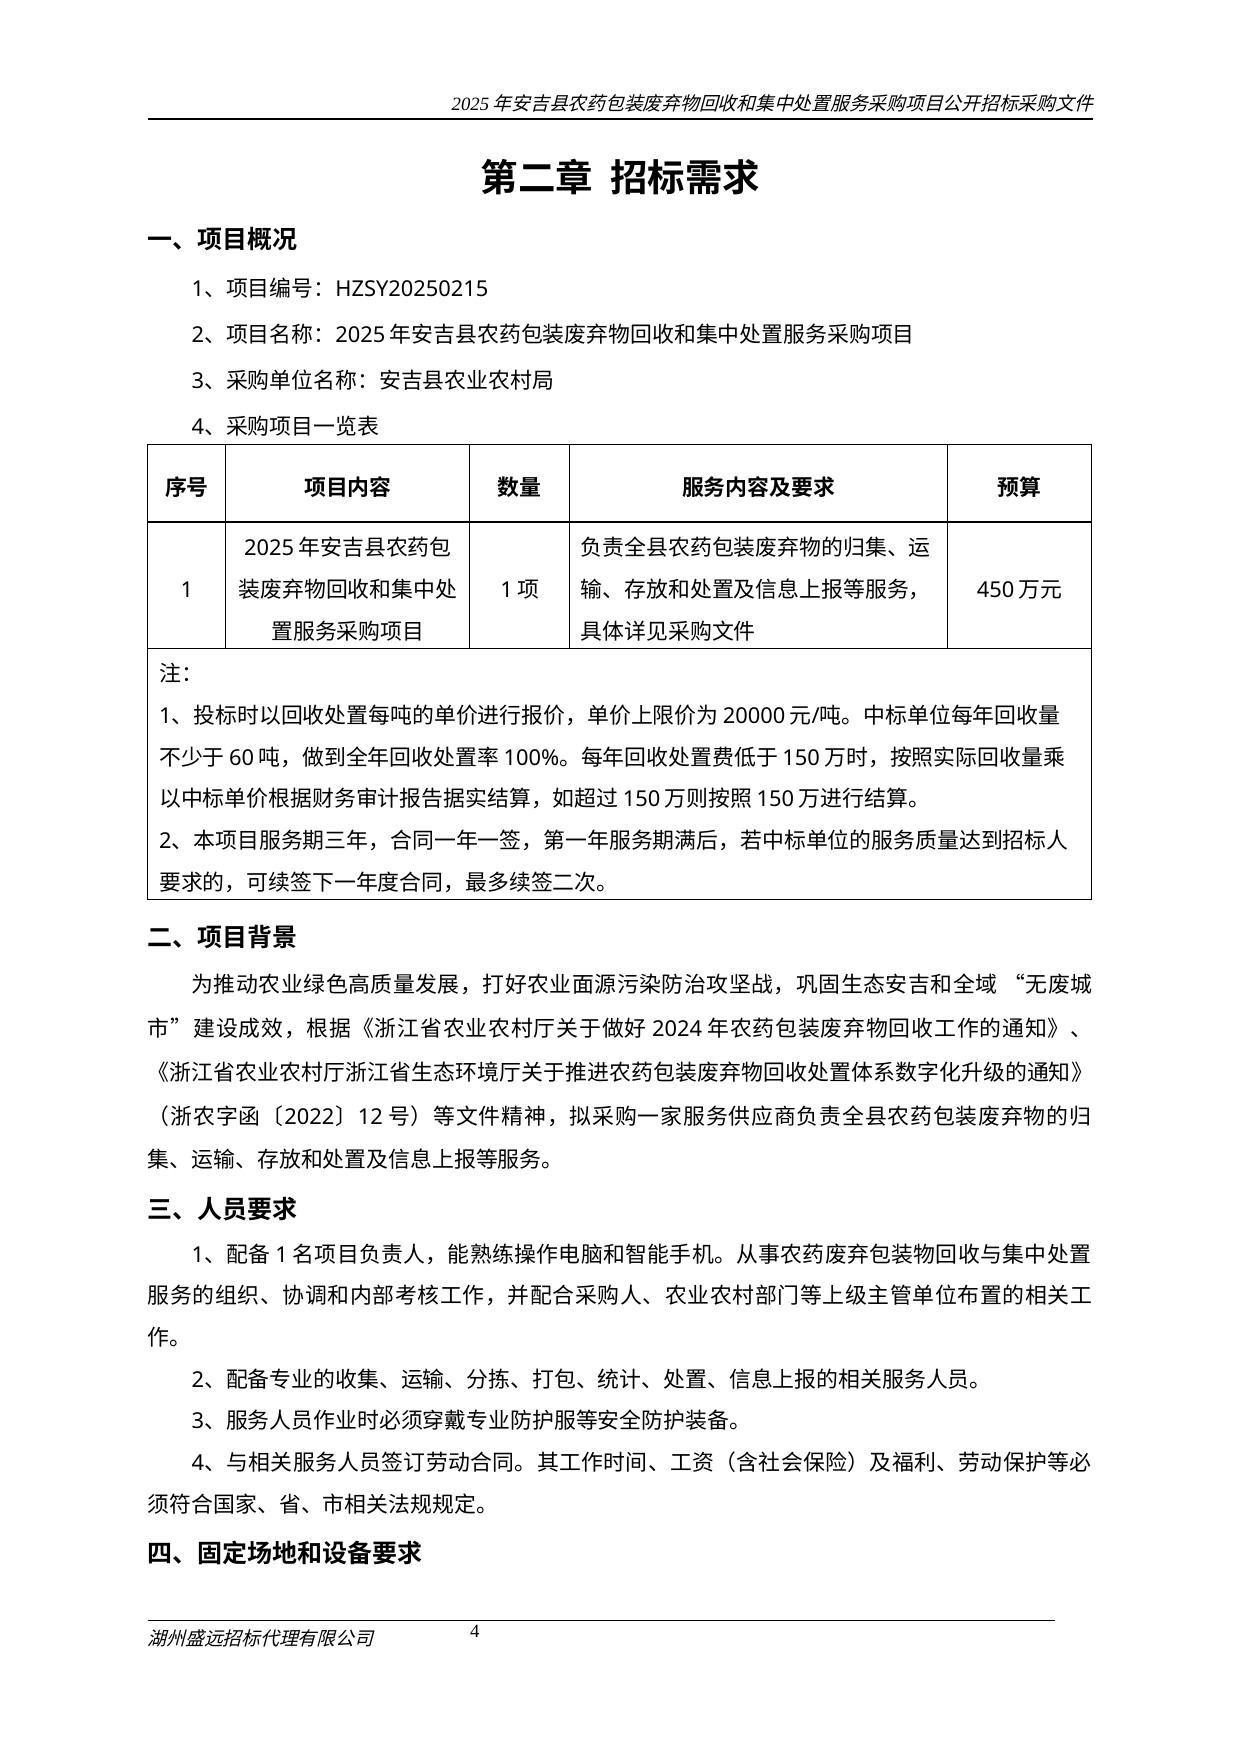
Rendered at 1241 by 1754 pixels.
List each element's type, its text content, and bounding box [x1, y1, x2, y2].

table_header 服务内容及要求 [570, 445, 947, 521]
subtitle 二、项目背景 [148, 899, 1093, 958]
text 1、配备1名项目负责人，能熟练操作电脑和智能手机。从事农药废弃包装物回收与集中处置服务的组织、协调和内部考核工作，并配合采购人、农业农村部门等上级主管单位布置的相关工作。 [148, 1229, 1093, 1354]
text 为推动农业绿色高质量发展，打好农业面源污染防治攻坚战，巩固生态安吉和全域 “无废城市”建设成效，根据《浙江省农业农村厅关于做好2024年农药包装废弃物回收工作的通知》、《浙江省农业农村厅浙江省生态环境厅关于推进农药包装废弃物回收处置体系数字化升级的通知》（浙农字函〔2022〕12号）等文件精神，拟采购一家服务供应商负责全县农药包装废弃物的归集、运输、存放和处置及信息上报等服务。 [148, 958, 1093, 1177]
list 四、固定场地和设备要求 [148, 1520, 1093, 1572]
text 2、项目名称：2025年安吉县农药包装废弃物回收和集中处置服务采购项目 [148, 306, 1093, 352]
text 1、项目编号：HZSY20250215 [148, 260, 1093, 306]
list 4、采购项目一览表 [148, 398, 1093, 443]
table_header 预算 [948, 445, 1091, 521]
table_cell 负责全县农药包装废弃物的归集、运输、存放和处置及信息上报等服务，具体详见采购文件 [570, 523, 947, 647]
table_header 序号 [148, 445, 225, 521]
subtitle 一、项目概况 [148, 202, 1093, 260]
table_header 项目内容 [226, 445, 469, 521]
text 3、服务人员作业时必须穿戴专业防护服等安全防护装备。 [148, 1395, 1093, 1437]
text 4、与相关服务人员签订劳动合同。其工作时间、工资（含社会保险）及福利、劳动保护等必须符合国家、省、市相关法规规定。 [148, 1437, 1093, 1520]
table_cell 注： 1、投标时以回收处置每吨的单价进行报价，单价上限价为20000元/吨。中标单位每年回收量不少于60吨，做到全年回收处置率100%。每年回收处置费低于150万时，按照实际回收量乘以中标单价根据财务审计报告据实结算，如超过150万则按照150万进行结算。 2、本项目服务期三年，合同一年一签，第一年服务期满后，若中标单位的服务质量达到招标人要求的，可续签下一年度合同，最多续签二次。 [148, 649, 1091, 898]
subtitle 第二章 招标需求 [148, 148, 1093, 202]
table_cell 1项 [470, 523, 569, 647]
text 2、配备专业的收集、运输、分拣、打包、统计、处置、信息上报的相关服务人员。 [148, 1354, 1093, 1395]
table_cell 1 [148, 523, 225, 647]
list 三、人员要求 [148, 1177, 1093, 1229]
table_cell 2025年安吉县农药包装废弃物回收和集中处置服务采购项目 [226, 523, 469, 647]
table_cell 450万元 [948, 523, 1091, 647]
table_header 数量 [470, 445, 569, 521]
text 3、采购单位名称：安吉县农业农村局 [148, 352, 1093, 398]
